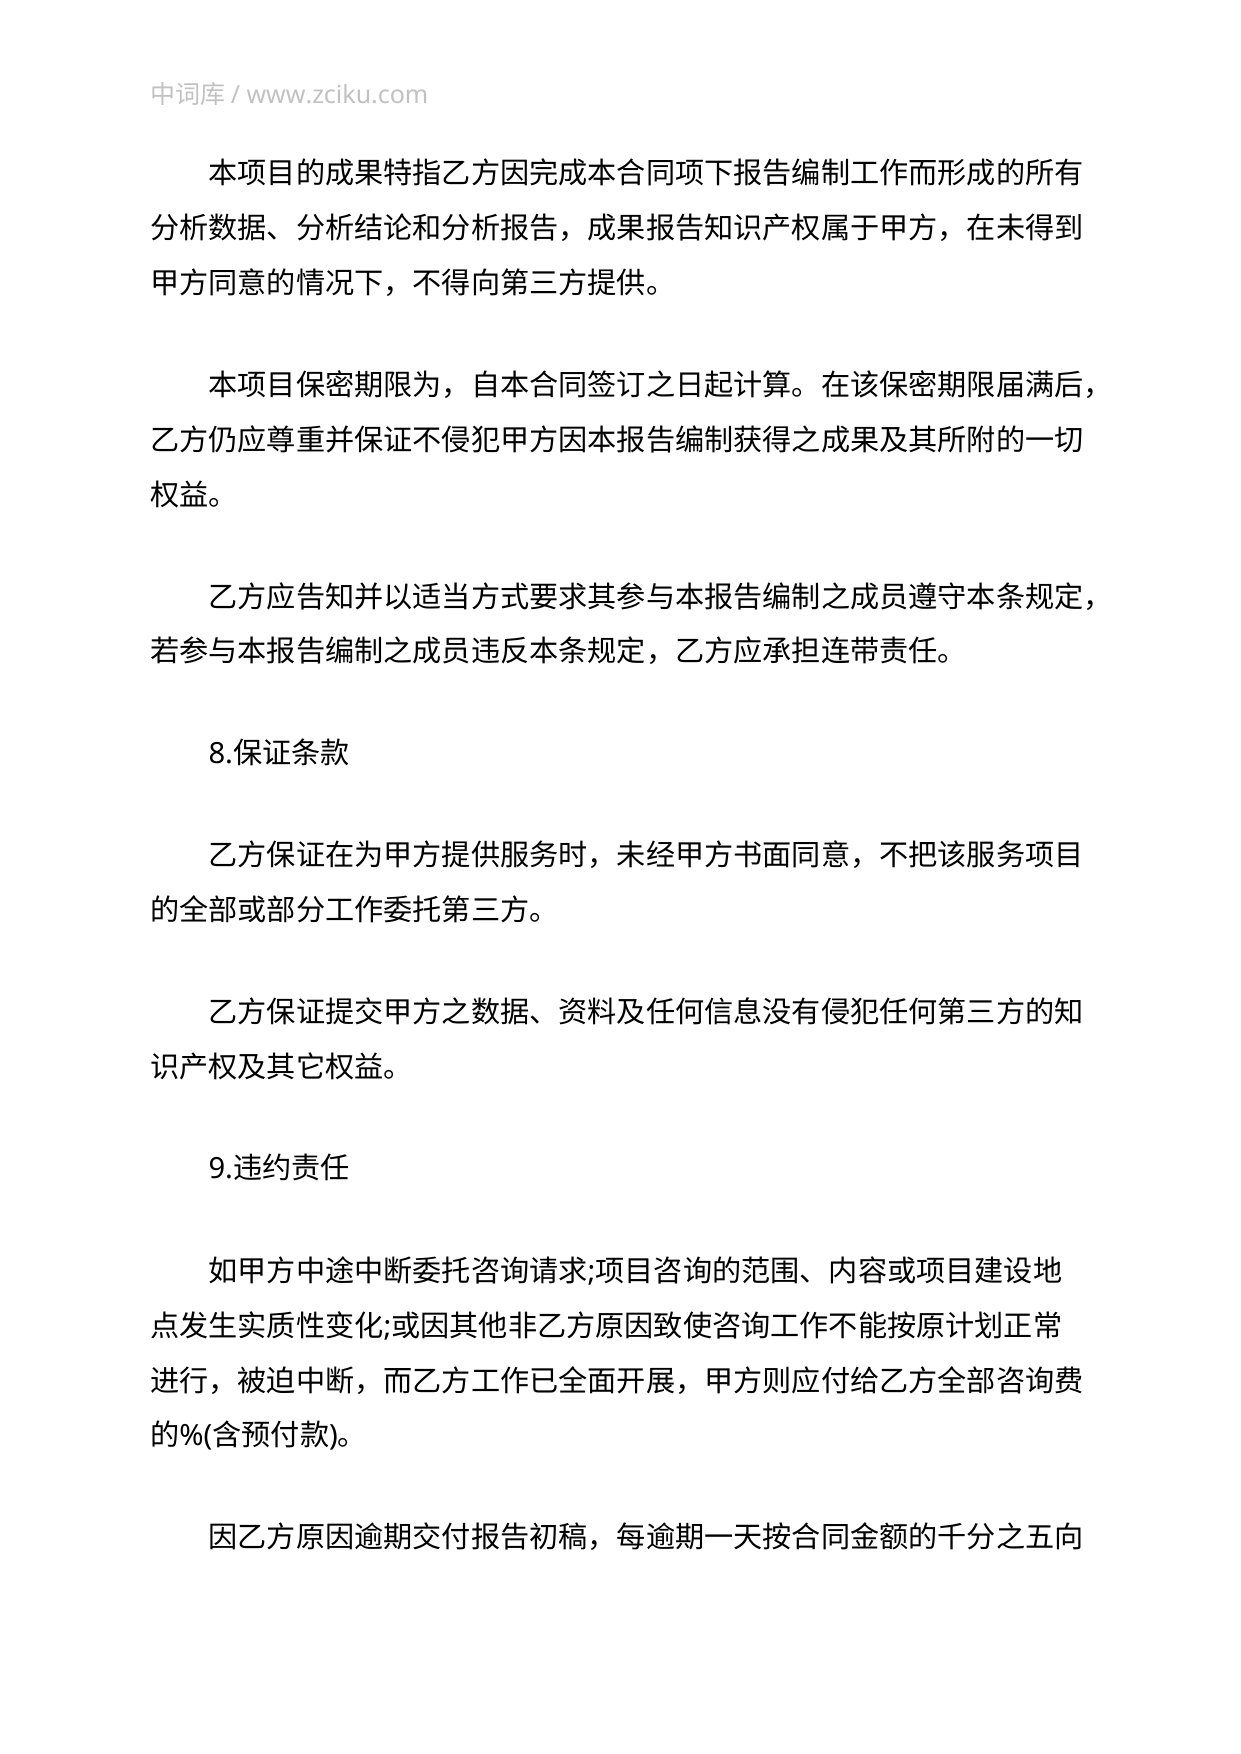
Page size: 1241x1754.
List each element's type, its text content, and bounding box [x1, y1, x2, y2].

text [150, 1514, 1090, 1556]
text 本项目保密期限为，自本合同签订之日起计算。在该保密期限届满后，乙方仍应尊重并保证不侵犯甲方因本报告编制获得之成果及其所附的一切权益。 [150, 362, 1090, 514]
text 如甲方中途中断委托咨询请求;项目咨询的范围、内容或项目建设地点发生实质性变化;或因其他非乙方原因致使咨询工作不能按原计划正常进行，被迫中断，而乙方工作已全面开展，甲方则应付给乙方全部咨询费的%(含预付款)。 [150, 1247, 1090, 1454]
text 8.保证条款 [150, 730, 1090, 772]
text 乙方保证在为甲方提供服务时，未经甲方书面同意，不把该服务项目的全部或部分工作委托第三方。 [150, 832, 1090, 929]
text 乙方保证提交甲方之数据、资料及任何信息没有侵犯任何第三方的知识产权及其它权益。 [150, 988, 1090, 1086]
text 9.违约责任 [150, 1145, 1090, 1187]
text 乙方应告知并以适当方式要求其参与本报告编制之成员遵守本条规定，若参与本报告编制之成员违反本条规定，乙方应承担连带责任。 [150, 573, 1090, 670]
text 本项目的成果特指乙方因完成本合同项下报告编制工作而形成的所有分析数据、分析结论和分析报告，成果报告知识产权属于甲方，在未得到甲方同意的情况下，不得向第三方提供。 [150, 150, 1090, 302]
